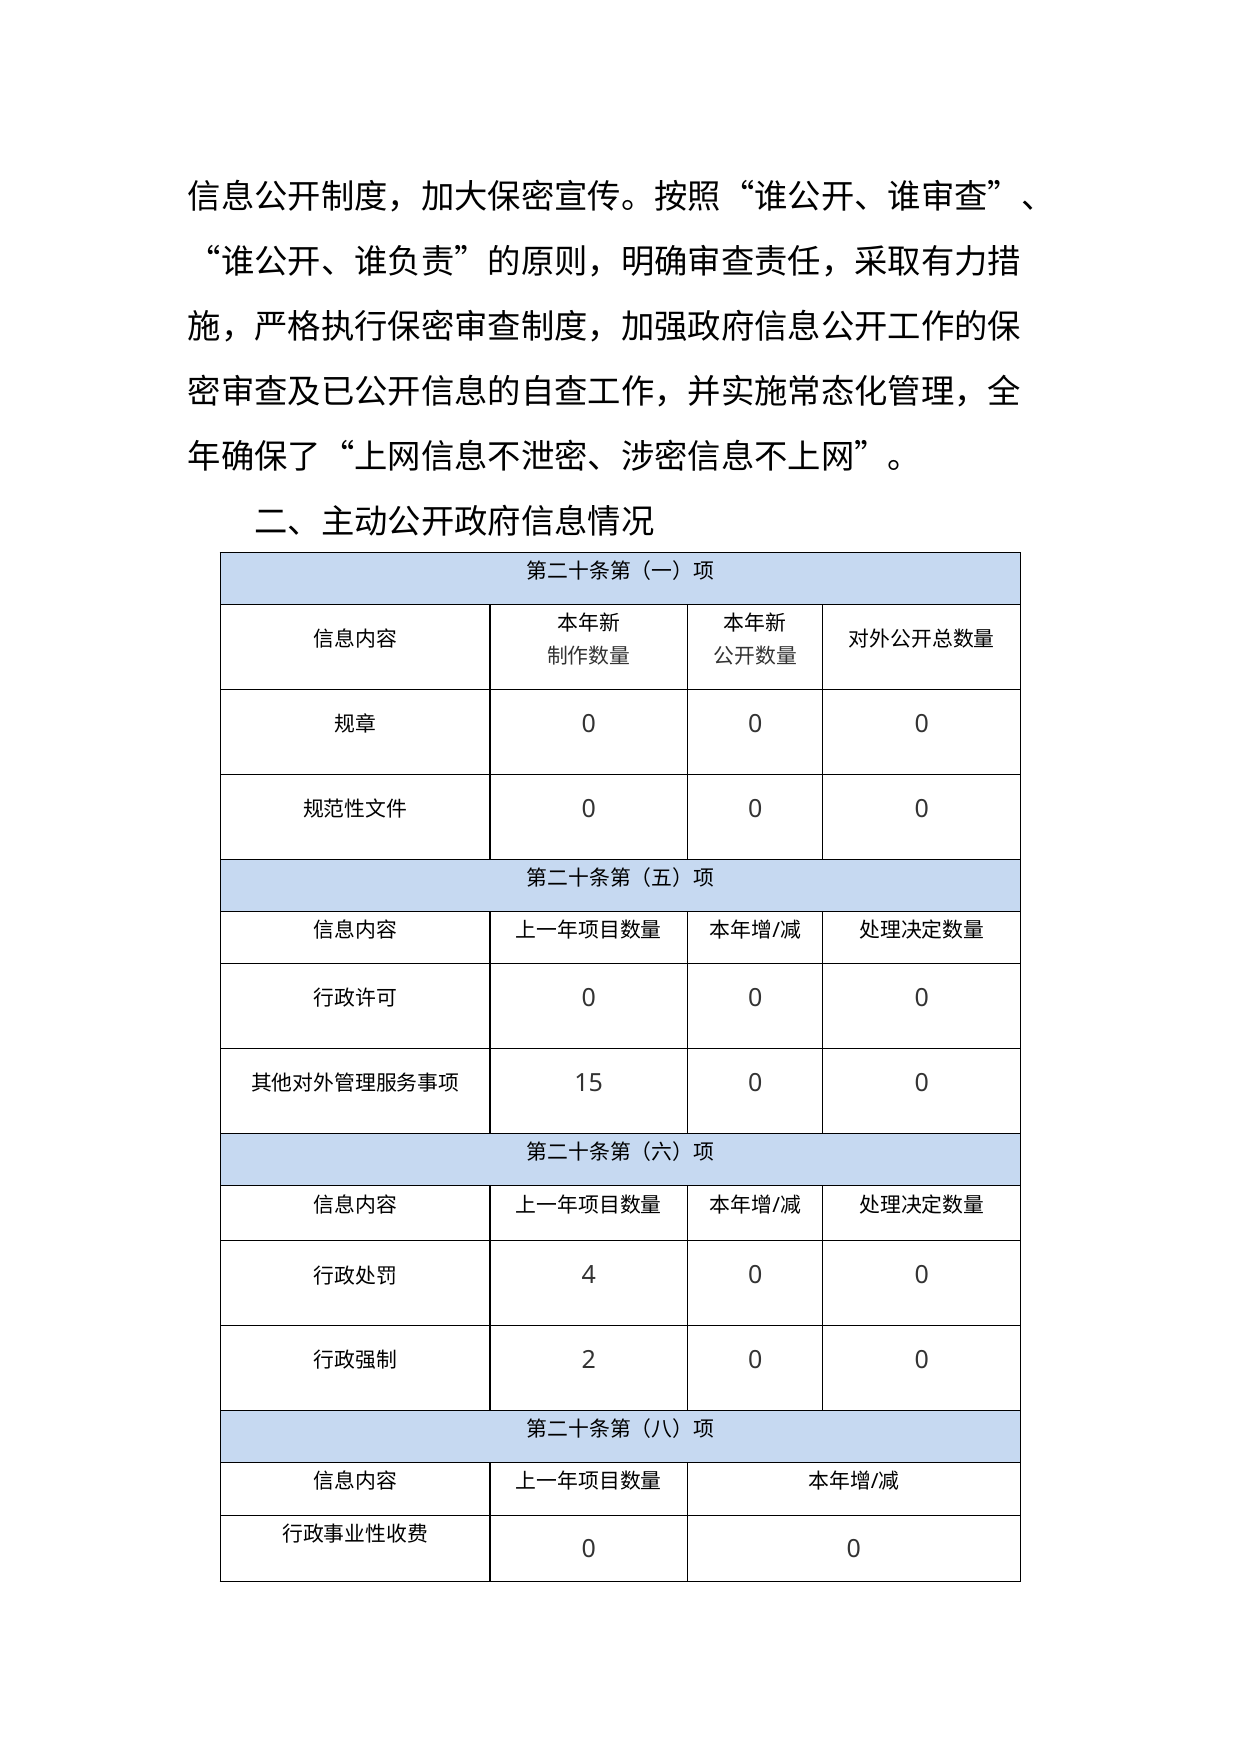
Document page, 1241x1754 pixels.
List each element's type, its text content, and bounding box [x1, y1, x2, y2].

table_cell 本年增/减 [688, 912, 822, 963]
text 二、主动公开政府信息情况 [187, 487, 1053, 552]
table_cell 0 [823, 1241, 1020, 1325]
table_cell 0 [491, 964, 687, 1048]
table_cell 规章 [221, 690, 489, 774]
table_cell 0 [491, 1516, 687, 1581]
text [187, 162, 1053, 487]
table_cell 0 [823, 775, 1020, 859]
table_cell 上一年项目数量 [491, 1463, 687, 1514]
table_cell 4 [491, 1241, 687, 1325]
table_cell 处理决定数量 [823, 912, 1020, 963]
table_cell 0 [823, 964, 1020, 1048]
table_cell 0 [688, 690, 822, 774]
table_cell 本年新 公开数量 [688, 605, 822, 689]
table_cell 上一年项目数量 [491, 1186, 687, 1240]
table_cell 本年新 制作数量 [491, 605, 687, 689]
table_cell 本年增/减 [688, 1463, 1020, 1514]
table_cell 2 [491, 1326, 687, 1410]
table_cell 信息内容 [221, 605, 489, 689]
table_cell 0 [688, 1326, 822, 1410]
table_cell 本年增/减 [688, 1186, 822, 1240]
table_cell 0 [823, 1049, 1020, 1133]
table_cell 0 [823, 690, 1020, 774]
table_cell 上一年项目数量 [491, 912, 687, 963]
table_cell 其他对外管理服务事项 [221, 1049, 489, 1133]
table_cell 对外公开总数量 [823, 605, 1020, 689]
table_cell 0 [491, 690, 687, 774]
table_cell 行政强制 [221, 1326, 489, 1410]
table_cell 行政处罚 [221, 1241, 489, 1325]
table_cell 第二十条第（八）项 [221, 1411, 1020, 1462]
table_cell 信息内容 [221, 1186, 489, 1240]
table_cell 处理决定数量 [823, 1186, 1020, 1240]
table_cell 信息内容 [221, 912, 489, 963]
table_cell 0 [823, 1326, 1020, 1410]
table_header 第二十条第（一）项 [221, 553, 1020, 604]
table_cell 0 [688, 1516, 1020, 1581]
table_cell 规范性文件 [221, 775, 489, 859]
table_cell 0 [688, 964, 822, 1048]
table_cell 0 [688, 775, 822, 859]
table_cell 0 [491, 775, 687, 859]
table_cell 行政许可 [221, 964, 489, 1048]
table_cell 信息内容 [221, 1463, 489, 1514]
table_cell 15 [491, 1049, 687, 1133]
table_cell 0 [688, 1241, 822, 1325]
table_cell 行政事业性收费 [221, 1516, 489, 1581]
table_cell 第二十条第（五）项 [221, 860, 1020, 911]
table_cell 第二十条第（六）项 [221, 1134, 1020, 1185]
table_cell 0 [688, 1049, 822, 1133]
